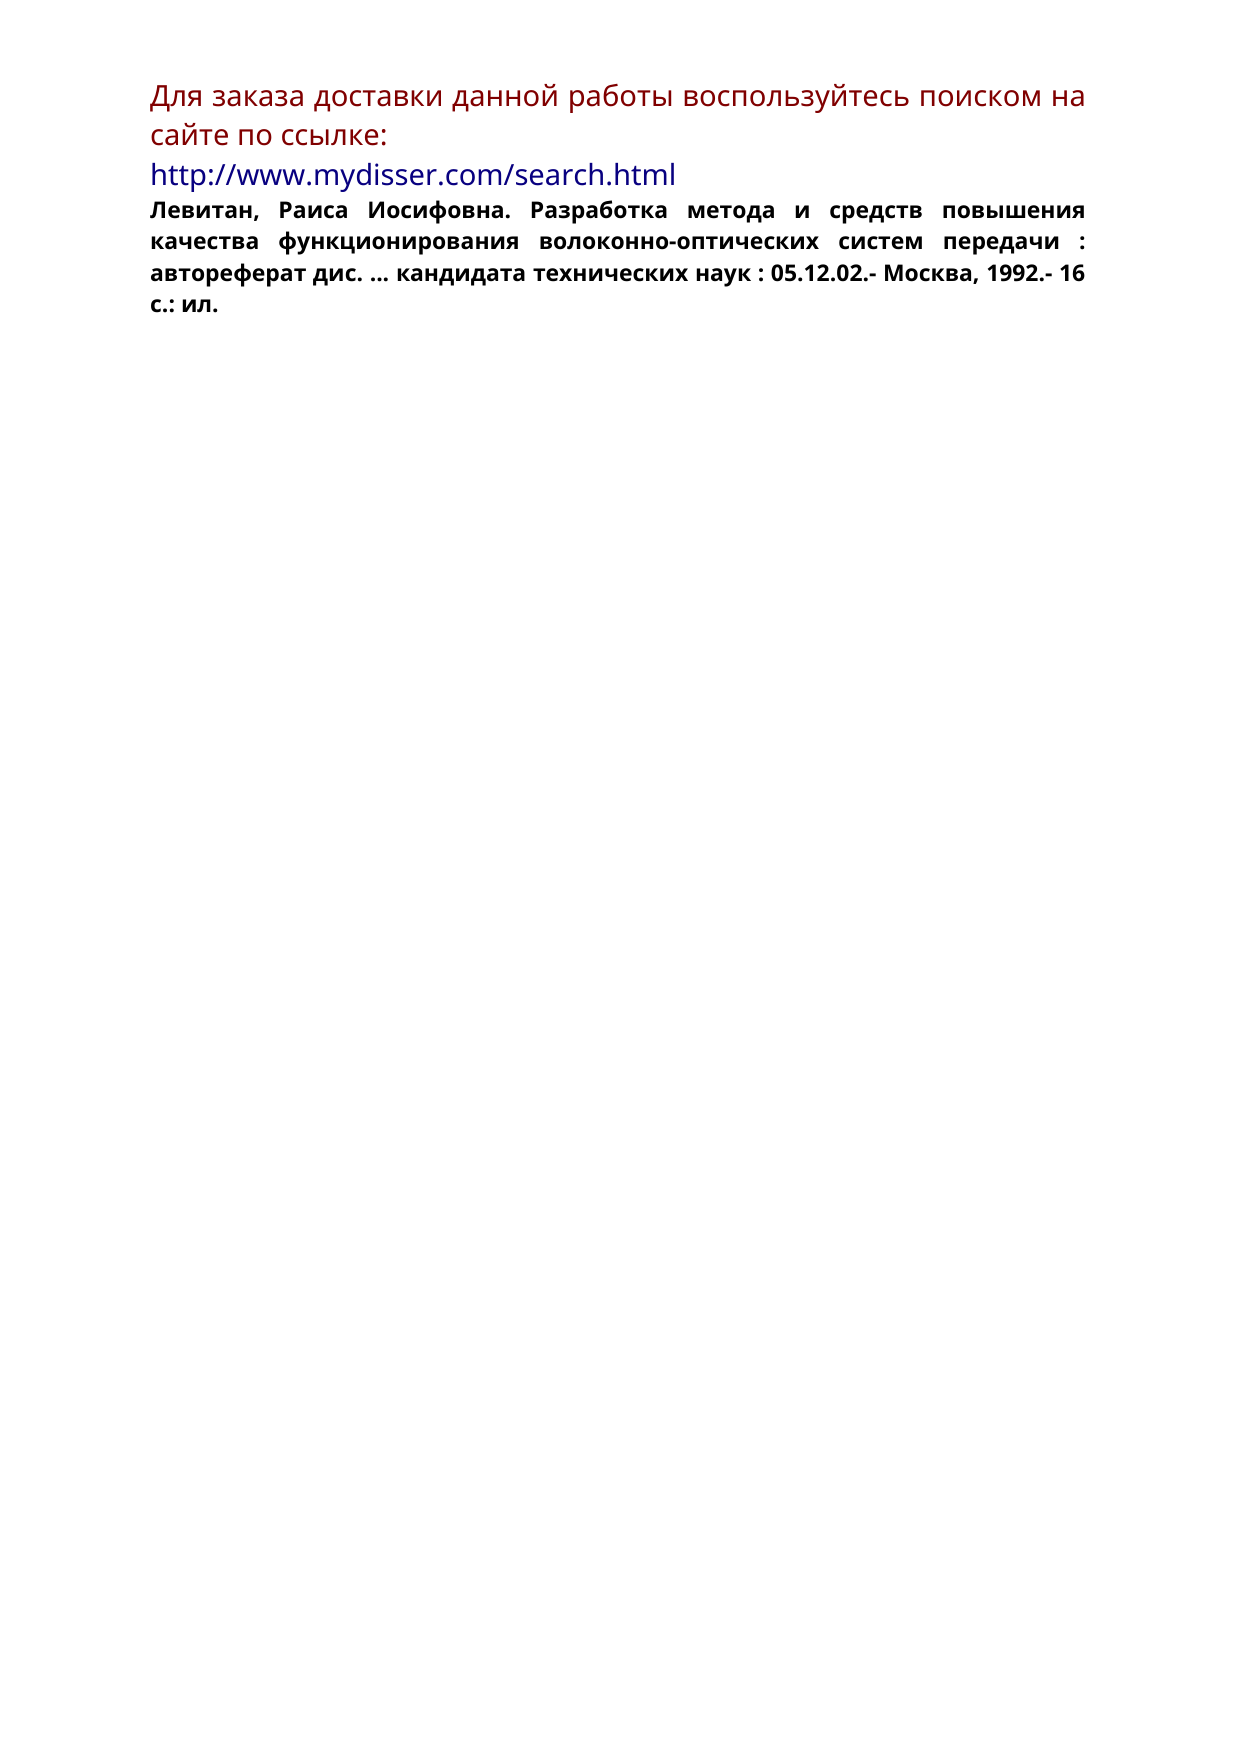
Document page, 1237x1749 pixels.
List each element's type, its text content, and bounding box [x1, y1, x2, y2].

text Левитан, Раиса Иосифовна. Разработка метода и средств повышения качества функционирования волоконно-оптических систем передачи : автореферат дис. ... кандидата технических наук : 05.12.02.- Москва, 1992.- 16 с.: ил. [150, 194, 1086, 319]
